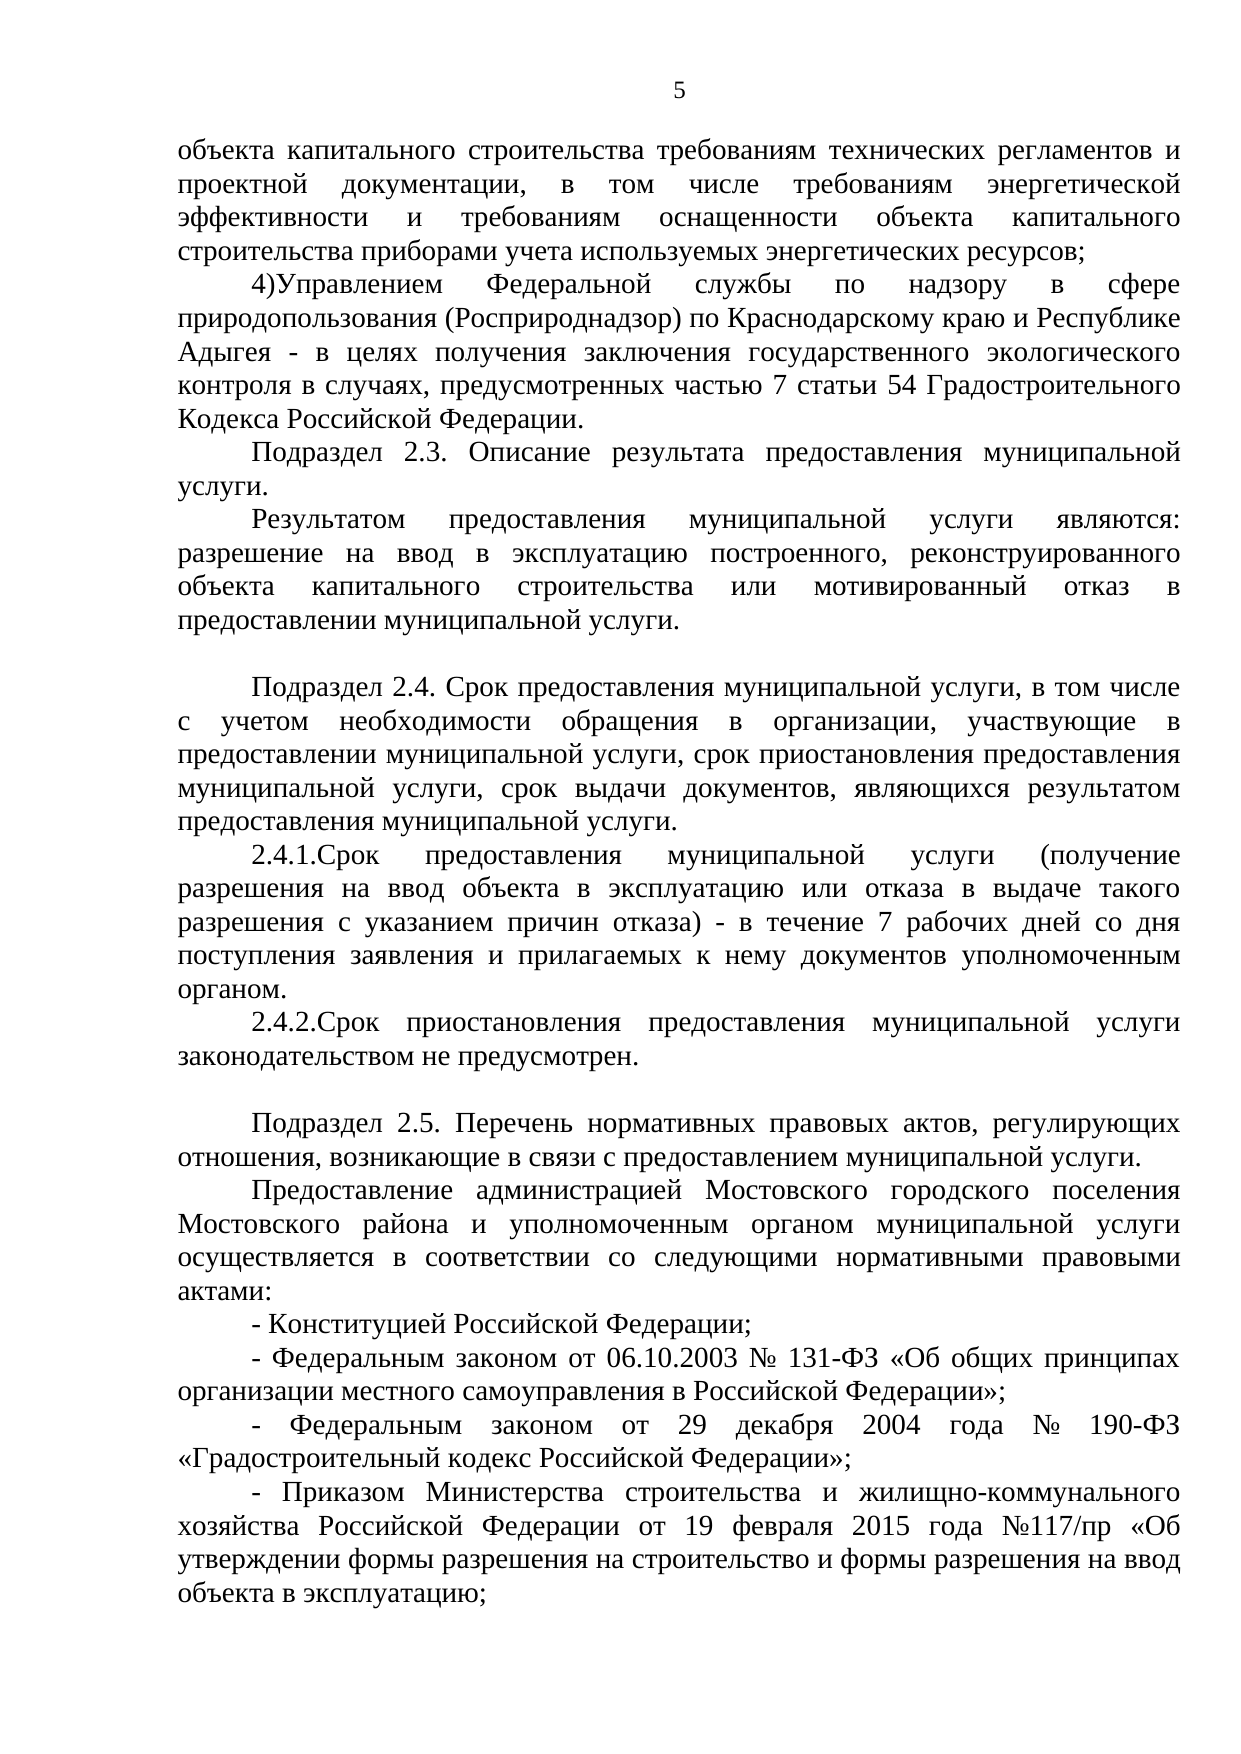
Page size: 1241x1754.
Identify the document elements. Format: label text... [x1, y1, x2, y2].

text - Федеральным законом от 29 декабря 2004 года № 190-ФЗ «Градостроительный кодекс Российской Федерации»; [177, 1407, 1181, 1474]
text Результатом предоставления муниципальной услуги являются: разрешение на ввод в эксплуатацию построенного, реконструированного объекта капитального строительства или мотивированный отказ в предоставлении муниципальной услуги. [177, 501, 1181, 636]
text - Приказом Министерства строительства и жилищно-коммунального хозяйства Российской Федерации от 19 февраля 2015 года №117/пр «Об утверждении формы разрешения на строительство и формы разрешения на ввод объекта в эксплуатацию; [177, 1474, 1181, 1608]
text - Конституцией Российской Федерации; [177, 1306, 1181, 1340]
text 2.4.2.Срок приостановления предоставления муниципальной услуги законодательством не предусмотрен. [177, 1004, 1181, 1072]
text 2.4.1.Срок предоставления муниципальной услуги (получение разрешения на ввод объекта в эксплуатацию или отказа в выдаче такого разрешения с указанием причин отказа) - в течение 7 рабочих дней со дня поступления заявления и прилагаемых к нему документов уполномоченным органом. [177, 837, 1181, 1004]
text Предоставление администрацией Мостовского городского поселения Мостовского района и уполномоченным органом муниципальной услуги осуществляется в соответствии со следующими нормативными правовыми актами: [177, 1172, 1181, 1306]
text Подраздел 2.5. Перечень нормативных правовых актов, регулирующих отношения, возникающие в связи с предоставлением муниципальной услуги. [177, 1105, 1181, 1172]
text 4)Управлением Федеральной службы по надзору в сфере природопользования (Росприроднадзор) по Краснодарскому краю и Республике Адыгея - в целях получения заключения государственного экологического контроля в случаях, предусмотренных частью 7 статьи 54 Градостроительного Кодекса Российской Федерации. [177, 267, 1181, 434]
text Подраздел 2.4. Срок предоставления муниципальной услуги, в том числе с учетом необходимости обращения в организации, участвующие в предоставлении муниципальной услуги, срок приостановления предоставления муниципальной услуги, срок выдачи документов, являющихся результатом предоставления муниципальной услуги. [177, 669, 1181, 837]
text - Федеральным законом от 06.10.2003 № 131-ФЗ «Об общих принципах организации местного самоуправления в Российской Федерации»; [177, 1340, 1181, 1407]
text Подраздел 2.3. Описание результата предоставления муниципальной услуги. [177, 434, 1181, 501]
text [177, 132, 1181, 267]
